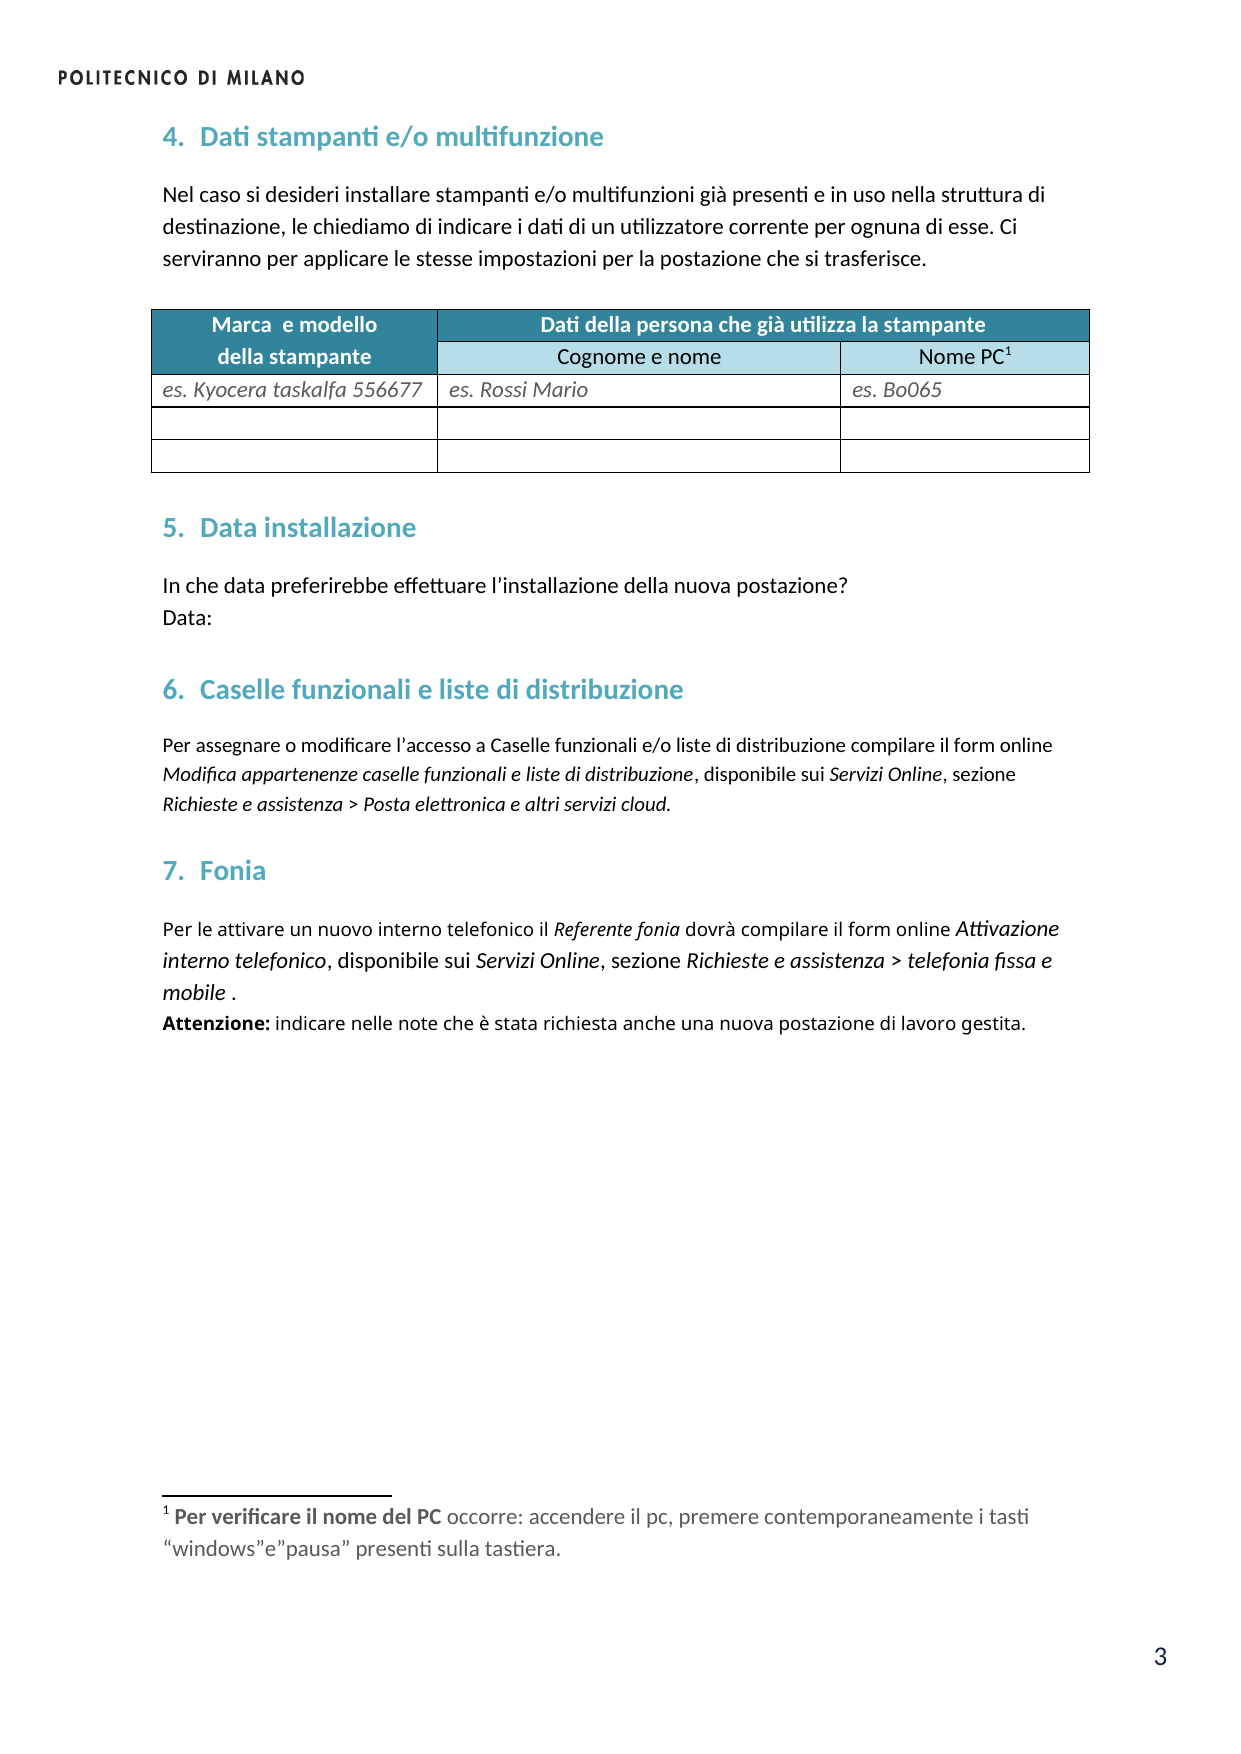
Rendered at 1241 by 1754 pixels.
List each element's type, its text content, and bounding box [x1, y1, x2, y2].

text Attenzione: indicare nelle note che è stata richiesta anche una nuova postazione di lavoro gestita. [162, 1011, 1078, 1036]
table_cell [438, 408, 840, 439]
text Per le attivare un nuovo interno telefonico il Referente fonia dovrà compilare il form online Attivazione interno telefonico, disponibile sui Servizi Online, sezione Richieste e assistenza > telefonia fissa e mobile . [162, 914, 1078, 1006]
table_header Marca e modello della stampante [152, 310, 437, 374]
picture [59, 70, 304, 85]
table_cell es. Bo065 [841, 375, 1089, 406]
table_header Dati della persona che già utilizza la stampante [438, 310, 1089, 341]
list Caselle funzionali e liste di distribuzione [162, 671, 1078, 706]
text Nel caso si desideri installare stampanti e/o multifunzioni già presenti e in uso nella struttura di destinazione, le chiediamo di indicare i dati di un utilizzatore corrente per ognuna di esse. Ci serviranno per applicare le stesse impostazioni per la postazione che si trasferisce. [162, 180, 1078, 272]
table_cell Nome PC [841, 342, 1089, 374]
list Data installazione [162, 509, 1078, 544]
table_cell [152, 408, 437, 439]
table_cell es. Kyocera taskalfa 556677 [152, 375, 437, 406]
table_cell [152, 440, 437, 472]
text Data: [162, 603, 1078, 631]
table_cell es. Rossi Mario [438, 375, 840, 406]
table_cell [438, 440, 840, 472]
table_cell [841, 440, 1089, 472]
table_cell Cognome e nome [438, 342, 840, 374]
text In che data preferirebbe effettuare l’installazione della nuova postazione? [162, 571, 1078, 599]
text Per assegnare o modificare l’accesso a Caselle funzionali e/o liste di distribuzione compilare il form online Modifica appartenenze caselle funzionali e liste di distribuzione, disponibile sui Servizi Online, sezione Richieste e assistenza > Posta elettronica e altri servizi cloud. [162, 732, 1078, 816]
list Fonia [162, 852, 1078, 888]
table_cell [841, 408, 1089, 439]
list Dati stampanti e/o multifunzione [162, 118, 1078, 154]
